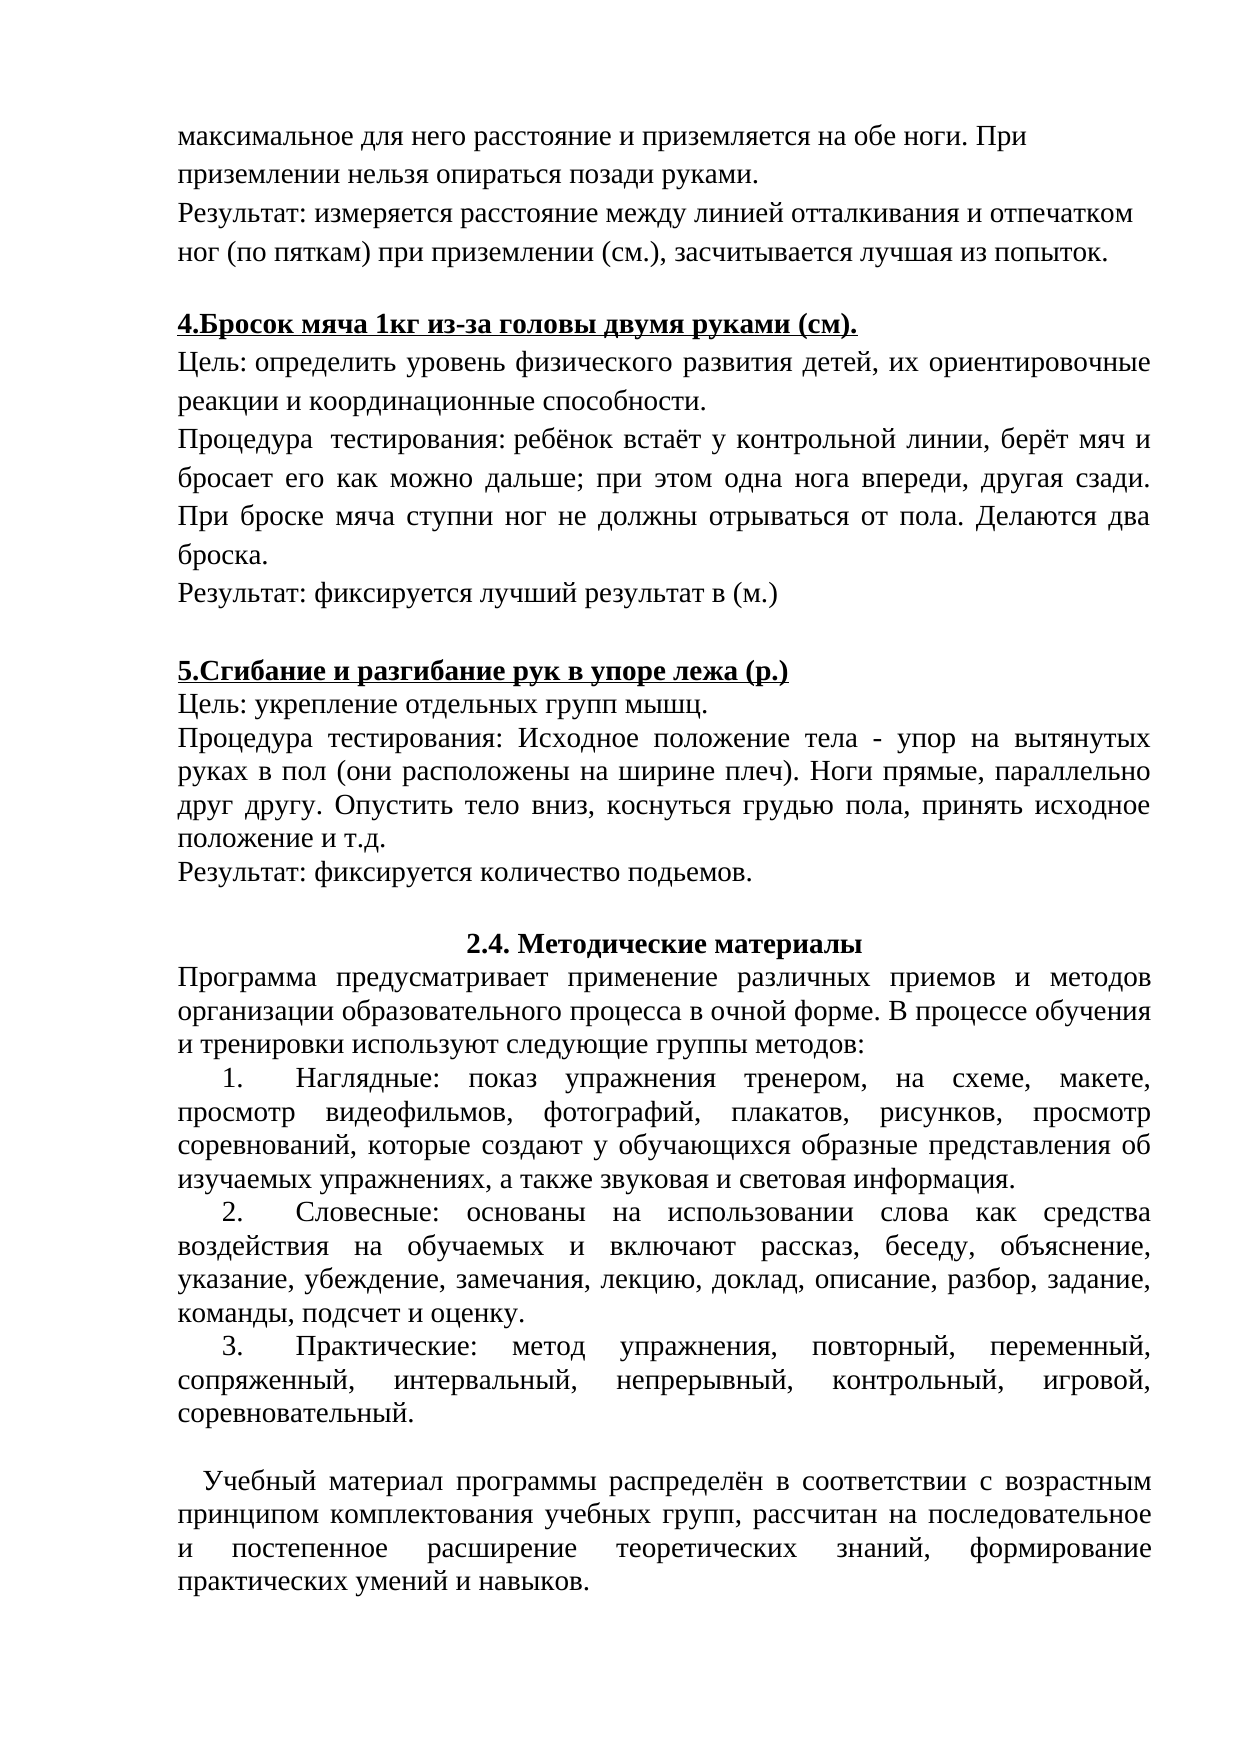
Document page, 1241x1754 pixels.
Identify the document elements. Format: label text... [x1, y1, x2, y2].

text 5.Сгибание и разгибание рук в упоре лежа (р.) [177, 653, 1152, 686]
text Цель: укрепление отдельных групп мышц. [177, 686, 1152, 720]
list Практические: метод упражнения, повторный, переменный, сопряженный, интервальный, непрерывный, контрольный, игровой, соревновательный. [177, 1328, 1152, 1429]
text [177, 118, 1152, 190]
text 4.Бросок мяча 1кг из-за головы двумя руками (см). [177, 306, 1152, 339]
list Наглядные: показ упражнения тренером, на схеме, макете, просмотр видеофильмов, фотографий, плакатов, рисунков, просмотр соревнований, которые создают у обучающихся образные представления об изучаемых упражнениях, а также звуковая и световая информация. [177, 1060, 1152, 1194]
text Результат: фиксируется количество подьемов. [177, 854, 1152, 887]
text Цель: определить уровень физического развития детей, их ориентировочные реакции и координационные способности. [177, 344, 1152, 416]
text Процедура тестирования: ребёнок встаёт у контрольной линии, берёт мяч и бросает его как можно дальше; при этом одна нога впереди, другая сзади. При броске мяча ступни ног не должны отрываться от пола. Делаются два броска. [177, 421, 1152, 571]
text Результат: измеряется расстояние между линией отталкивания и отпечатком ног (по пяткам) при приземлении (см.), засчитывается лучшая из попыток. [177, 195, 1152, 267]
text 2.4. Методические материалы [177, 926, 1152, 959]
text Программа предусматривает применение различных приемов и методов организации образовательного процесса в очной форме. В процессе обучения и тренировки используют следующие группы методов: [177, 959, 1152, 1060]
text Учебный материал программы распределён в соответствии с возрастным принципом комплектования учебных групп, рассчитан на последовательное и постепенное расширение теоретических знаний, формирование практических умений и навыков. [177, 1463, 1152, 1597]
text Результат: фиксируется лучший результат в (м.) [177, 576, 1152, 609]
text Процедура тестирования: Исходное положение тела - упор на вытянутых руках в пол (они расположены на ширине плеч). Ноги прямые, параллельно друг другу. Опустить тело вниз, коснуться грудью пола, принять исходное положение и т.д. [177, 720, 1152, 854]
list Словесные: основаны на использовании слова как средства воздействия на обучаемых и включают рассказ, беседу, объяснение, указание, убеждение, замечания, лекцию, доклад, описание, разбор, задание, команды, подсчет и оценку. [177, 1194, 1152, 1328]
